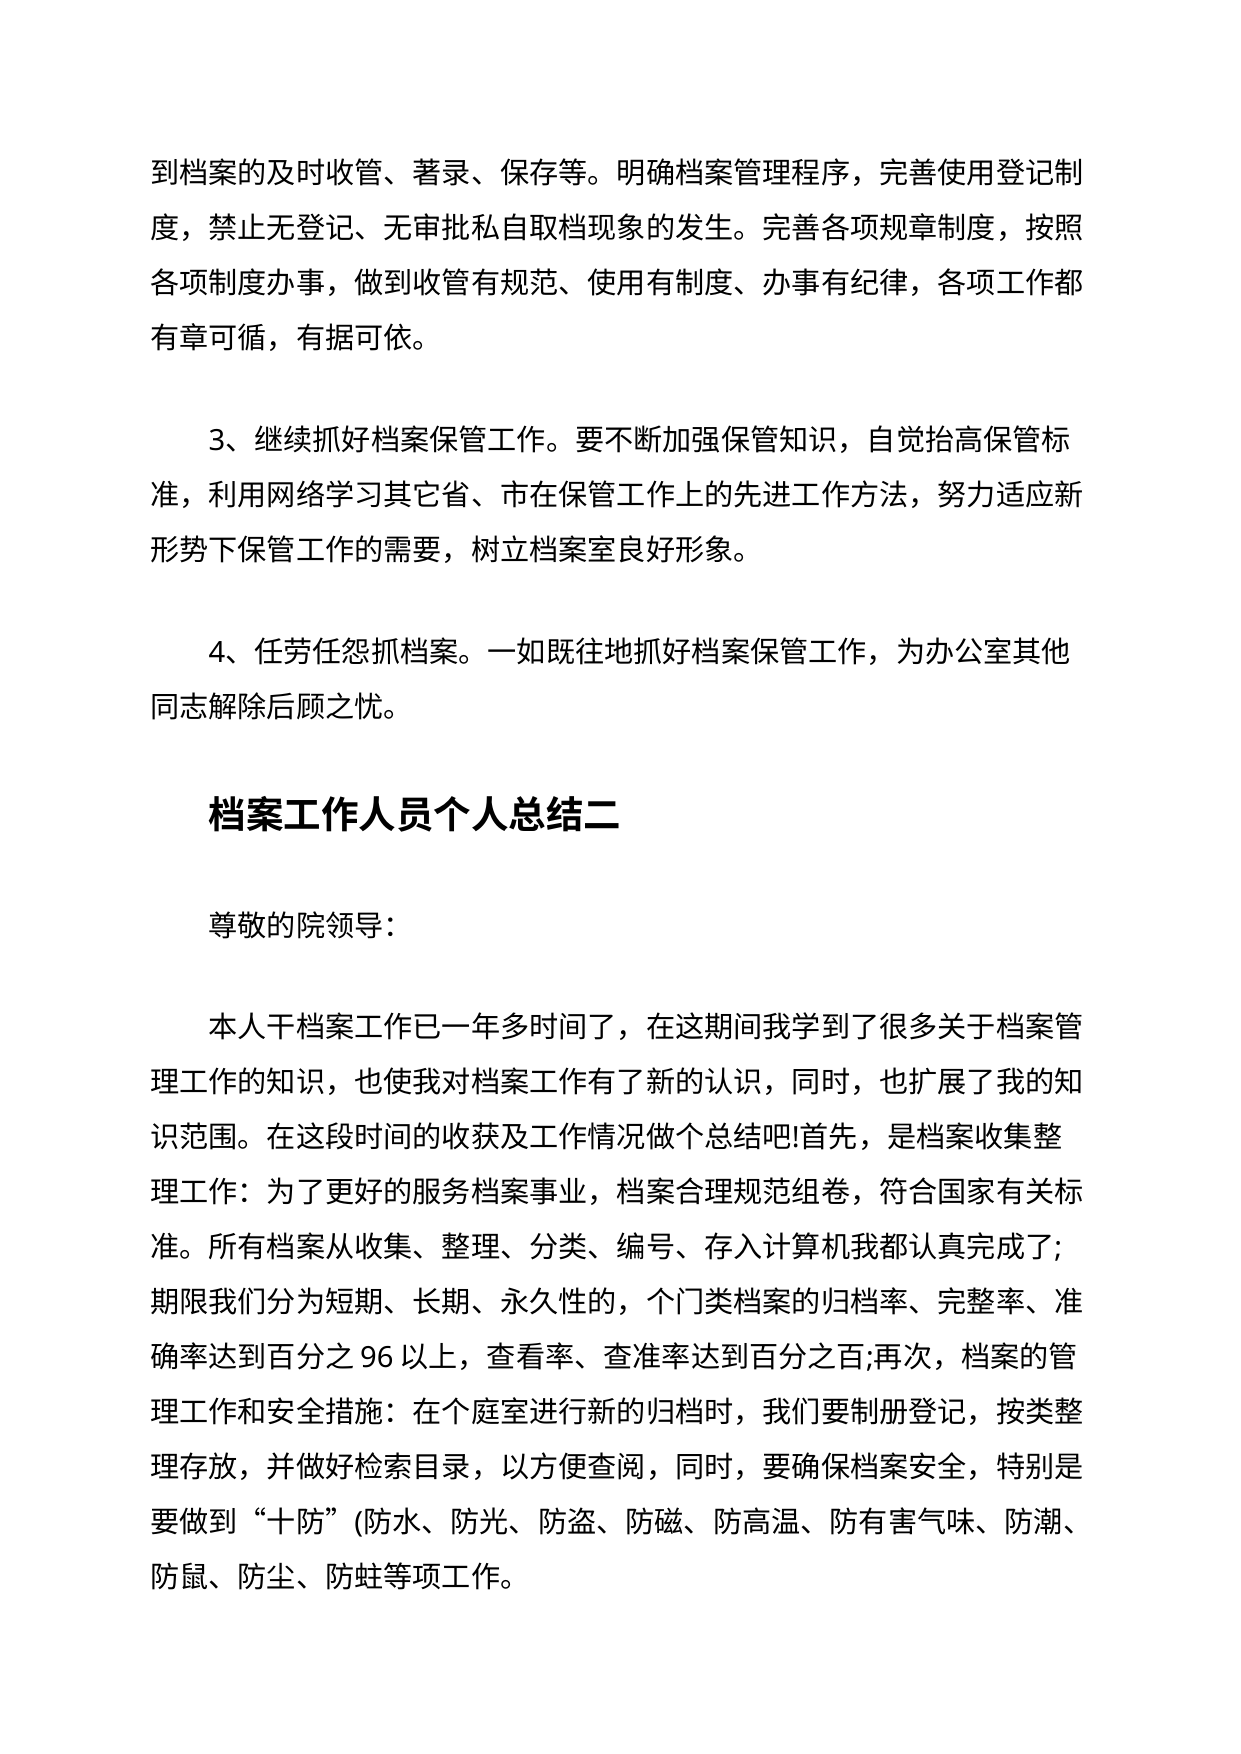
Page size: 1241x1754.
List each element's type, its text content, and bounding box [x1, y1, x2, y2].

text 档案工作人员个人总结二 [150, 785, 1090, 839]
text 本人干档案工作已一年多时间了，在这期间我学到了很多关于档案管理工作的知识，也使我对档案工作有了新的认识，同时，也扩展了我的知识范围。在这段时间的收获及工作情况做个总结吧!首先，是档案收集整理工作：为了更好的服务档案事业，档案合理规范组卷，符合国家有关标准。所有档案从收集、整理、分类、编号、存入计算机我都认真完成了;期限我们分为短期、长期、永久性的，个门类档案的归档率、完整率、准确率达到百分之96以上，查看率、查准率达到百分之百;再次，档案的管理工作和安全措施：在个庭室进行新的归档时，我们要制册登记，按类整理存放，并做好检索目录，以方便查阅，同时，要确保档案安全，特别是要做到“十防”(防水、防光、防盗、防磁、防高温、防有害气味、防潮、防鼠、防尘、防蛀等项工作。 [150, 1004, 1090, 1596]
text 4、任劳任怨抓档案。一如既往地抓好档案保管工作，为办公室其他同志解除后顾之忧。 [150, 628, 1090, 725]
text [150, 150, 1090, 357]
text 尊敬的院领导： [150, 902, 1090, 944]
text 3、继续抓好档案保管工作。要不断加强保管知识，自觉抬高保管标准，利用网络学习其它省、市在保管工作上的先进工作方法，努力适应新形势下保管工作的需要，树立档案室良好形象。 [150, 416, 1090, 569]
